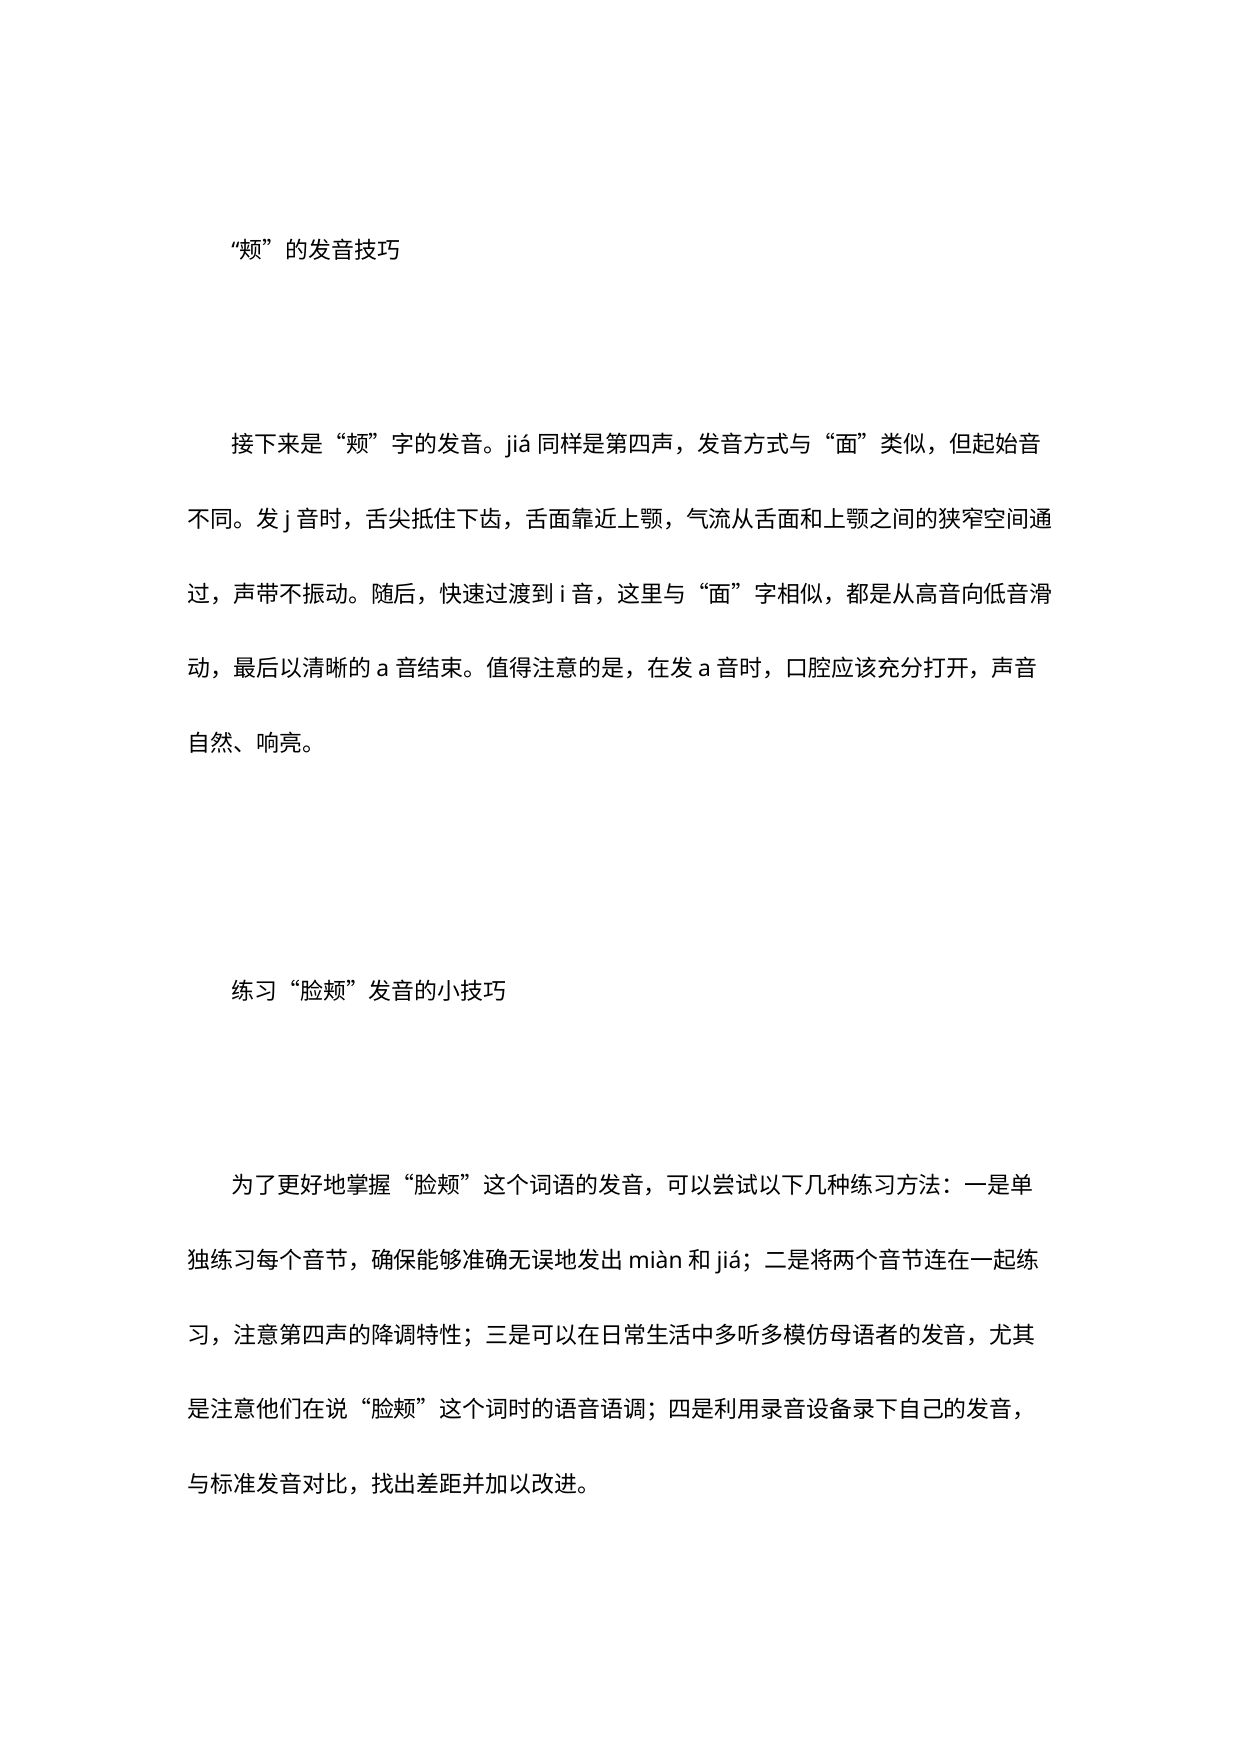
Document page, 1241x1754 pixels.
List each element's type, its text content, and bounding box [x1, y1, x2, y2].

text 练习“脸颊”发音的小技巧 [187, 957, 1053, 1022]
text 接下来是“颊”字的发音。jiá 同样是第四声，发音方式与“面”类似，但起始音不同。发 j 音时，舌尖抵住下齿，舌面靠近上颚，气流从舌面和上颚之间的狭窄空间通过，声带不振动。随后，快速过渡到 i 音，这里与“面”字相似，都是从高音向低音滑动，最后以清晰的 a 音结束。值得注意的是，在发 a 音时，口腔应该充分打开，声音自然、响亮。 [187, 410, 1053, 774]
text 为了更好地掌握“脸颊”这个词语的发音，可以尝试以下几种练习方法：一是单独练习每个音节，确保能够准确无误地发出 miàn 和 jiá；二是将两个音节连在一起练习，注意第四声的降调特性；三是可以在日常生活中多听多模仿母语者的发音，尤其是注意他们在说“脸颊”这个词时的语音语调；四是利用录音设备录下自己的发音，与标准发音对比，找出差距并加以改进。 [187, 1151, 1053, 1515]
text “颊”的发音技巧 [187, 216, 1053, 281]
